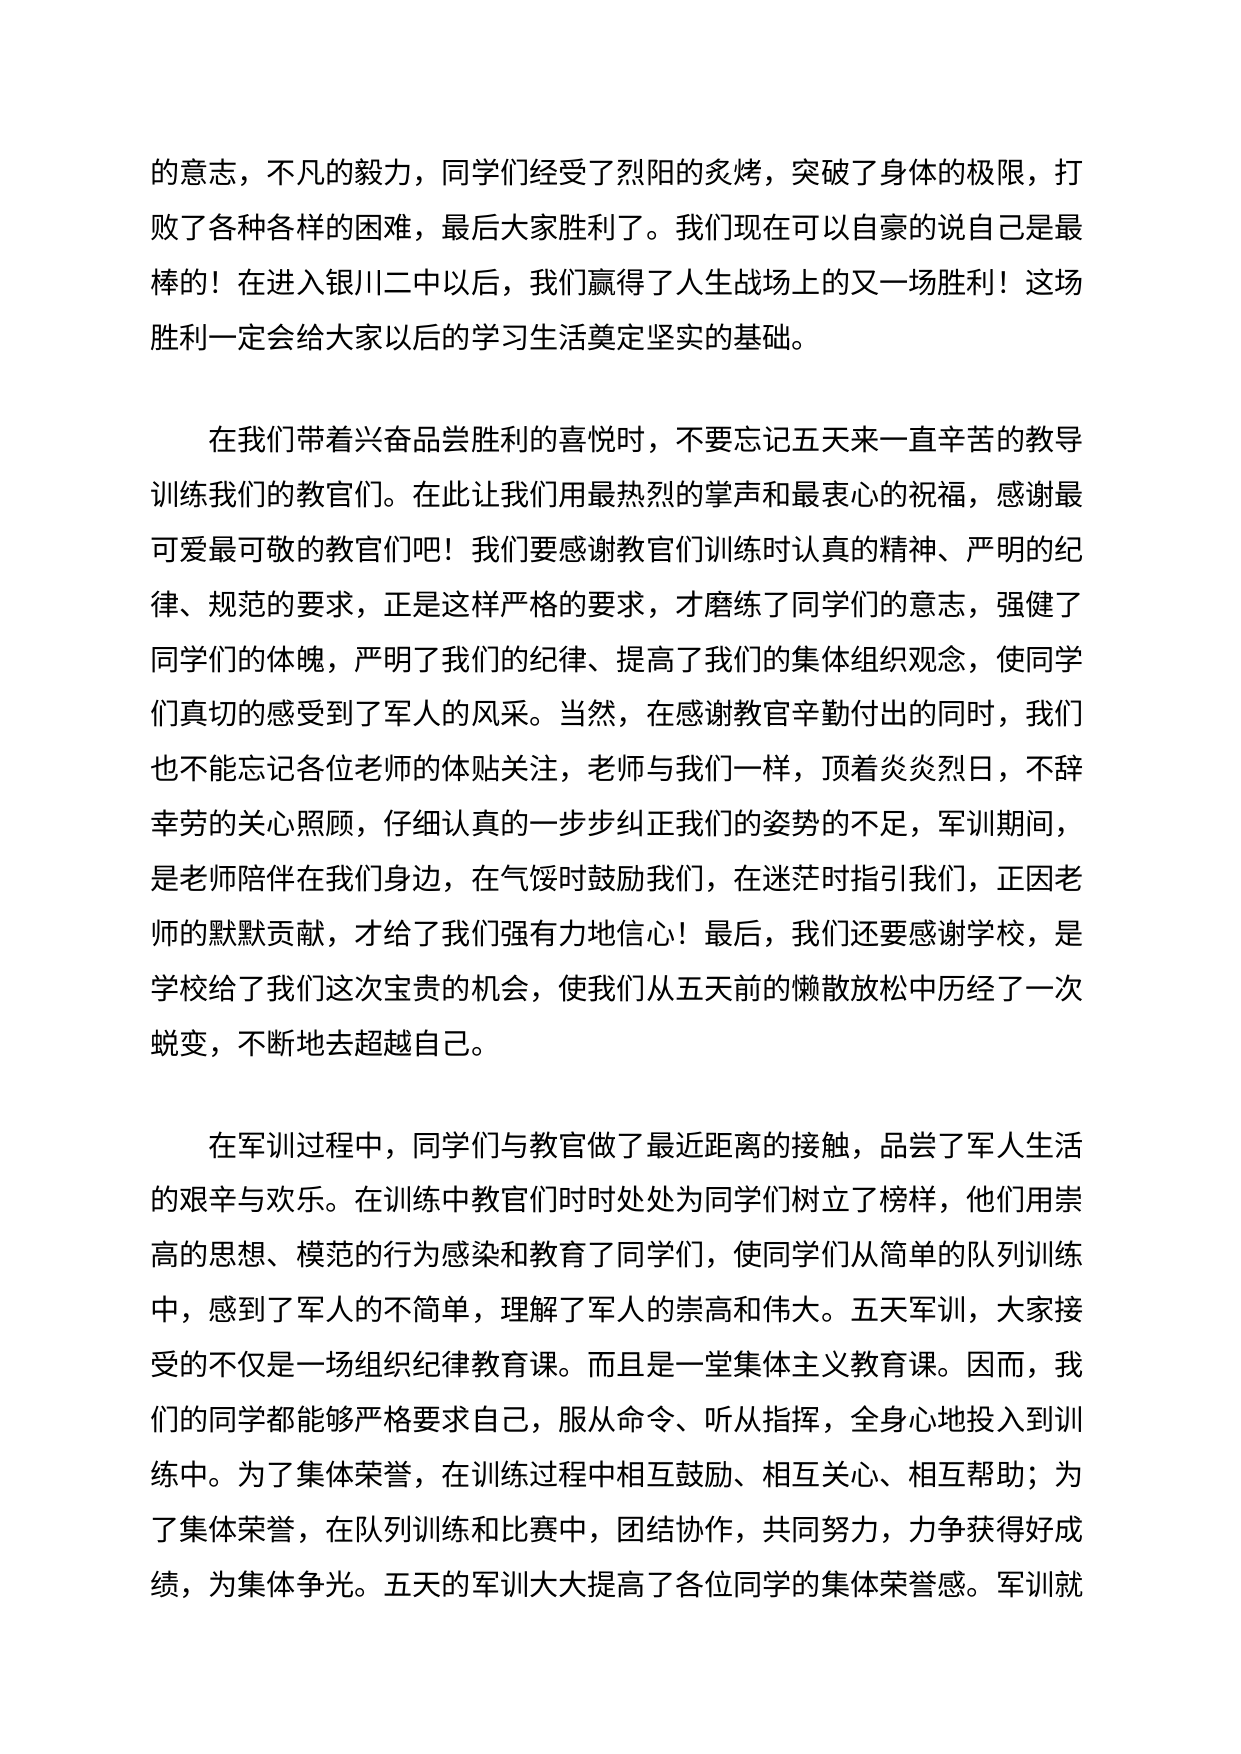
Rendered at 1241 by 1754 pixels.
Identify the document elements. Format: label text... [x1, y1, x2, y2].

text 在我们带着兴奋品尝胜利的喜悦时，不要忘记五天来一直辛苦的教导训练我们的教官们。在此让我们用最热烈的掌声和最衷心的祝福，感谢最可爱最可敬的教官们吧！我们要感谢教官们训练时认真的精神、严明的纪律、规范的要求，正是这样严格的要求，才磨练了同学们的意志，强健了同学们的体魄，严明了我们的纪律、提高了我们的集体组织观念，使同学们真切的感受到了军人的风采。当然，在感谢教官辛勤付出的同时，我们也不能忘记各位老师的体贴关注，老师与我们一样，顶着炎炎烈日，不辞幸劳的关心照顾，仔细认真的一步步纠正我们的姿势的不足，军训期间，是老师陪伴在我们身边，在气馁时鼓励我们，在迷茫时指引我们，正因老师的默默贡献，才给了我们强有力地信心！最后，我们还要感谢学校，是学校给了我们这次宝贵的机会，使我们从五天前的懒散放松中历经了一次蜕变，不断地去超越自己。 [150, 416, 1090, 1063]
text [150, 150, 1090, 357]
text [150, 1122, 1090, 1603]
